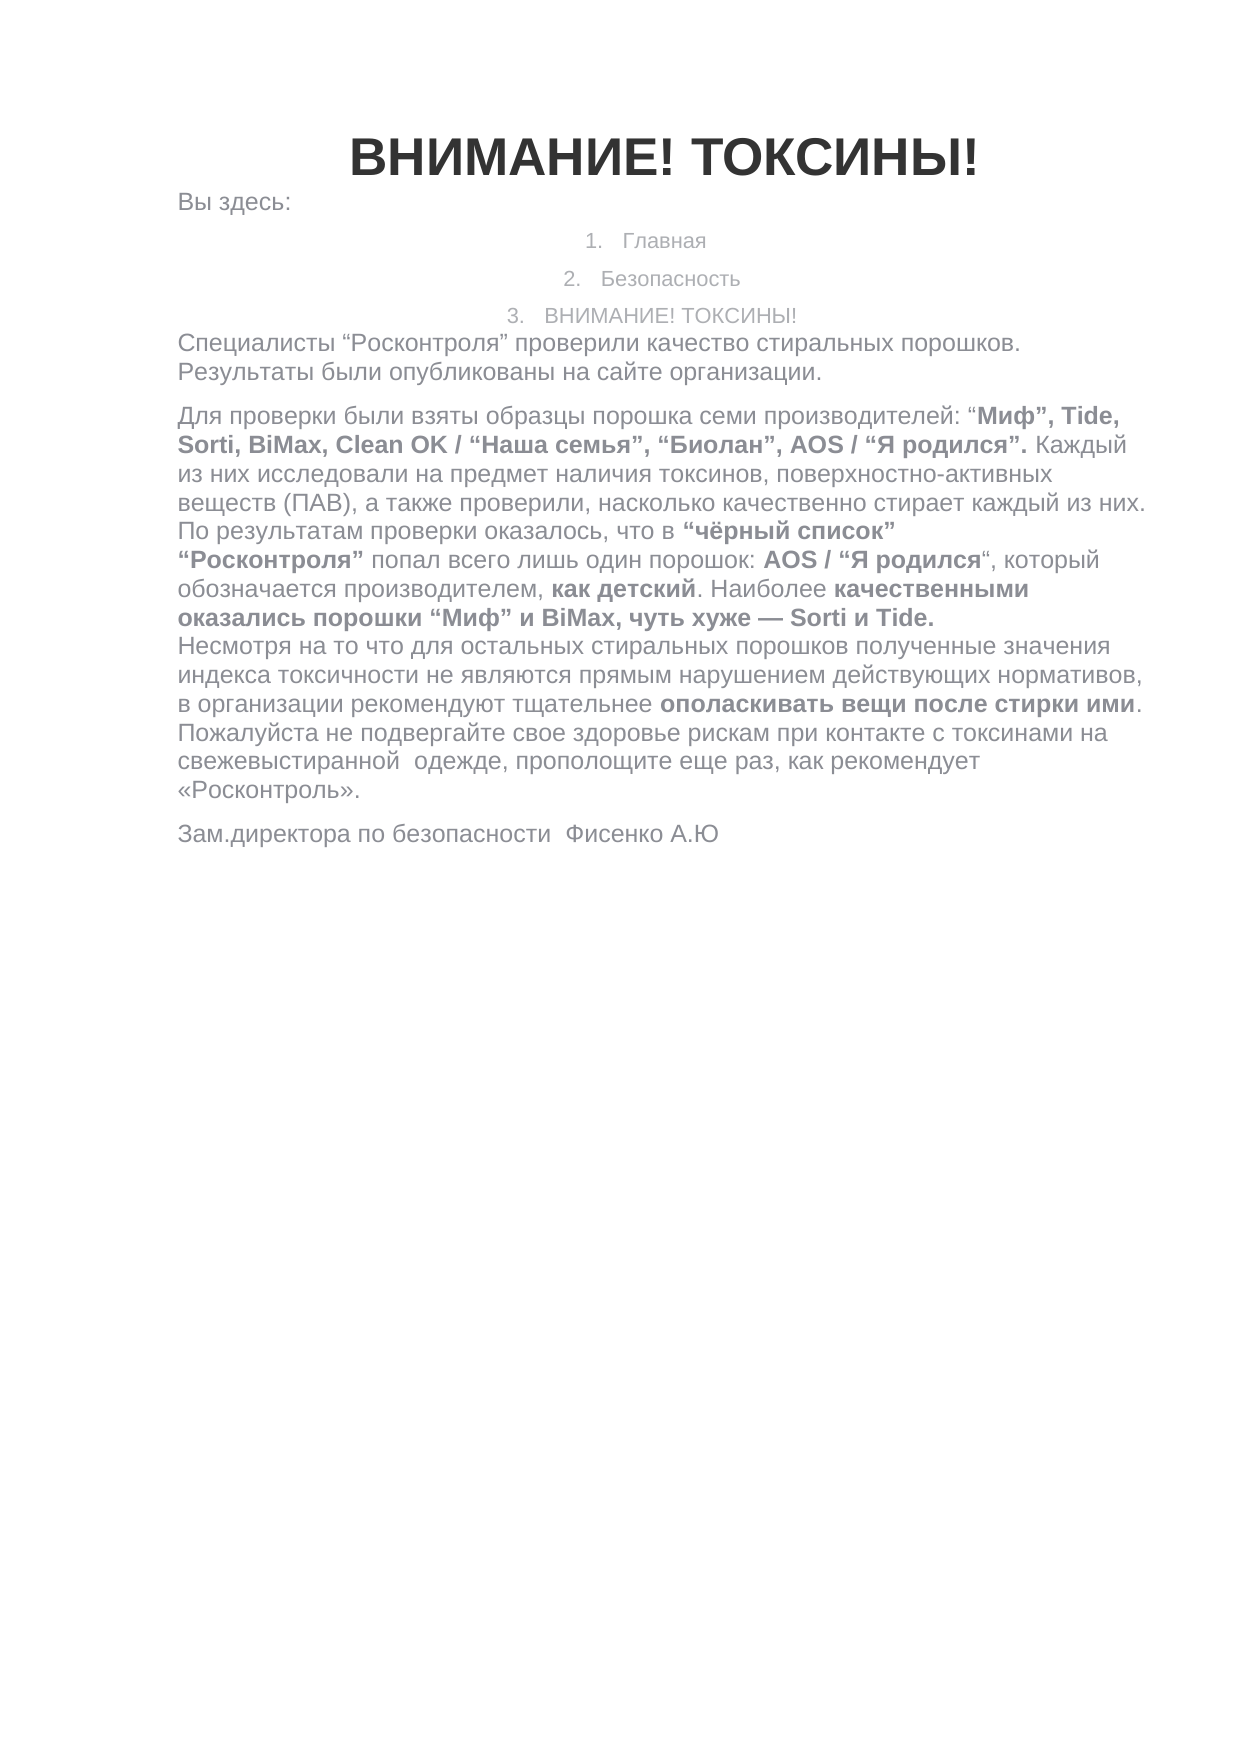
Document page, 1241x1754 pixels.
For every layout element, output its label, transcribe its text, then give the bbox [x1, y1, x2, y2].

text Зам.директора по безопасности Фисенко А.Ю [177, 819, 1152, 848]
list ВНИМАНИЕ! ТОКСИНЫ! [152, 291, 1152, 328]
list Безопасность [152, 253, 1152, 291]
text Пожалуйста не подвергайте свое здоровье рискам при контакте с токсинами на свежевыстиранной одежде, прополощите еще раз, как рекомендует «Росконтроль». [177, 717, 1152, 804]
text По результатам проверки оказалось, что в “чёрный список” “Росконтроля” попал всего лишь один порошок: AOS / “Я родился“, который обозначается производителем, как детский. Наиболее качественными оказались порошки “Миф” и BiMax, чуть хуже — Sorti и Tide. [177, 516, 1152, 631]
text Вы здесь: [177, 187, 1152, 216]
text Для проверки были взяты образцы порошка семи производителей: “Миф”, Tide, Sorti, BiMax, Clean OK / “Наша семья”, “Биолан”, AOS / “Я родился”. Каждый из них исследовали на предмет наличия токсинов, поверхностно-активных веществ (ПАВ), а также проверили, насколько качественно стирает каждый из них. [177, 401, 1152, 516]
list Главная [140, 216, 1152, 253]
text Несмотря на то что для остальных стиральных порошков полученные значения индекса токсичности не являются прямым нарушением действующих нормативов, в организации рекомендуют тщательнее ополаскивать вещи после стирки ими. [177, 631, 1152, 717]
text Специалисты “Росконтроля” проверили качество стиральных порошков. Результаты были опубликованы на сайте организации. [177, 328, 1152, 386]
text ВНИМАНИЕ! ТОКСИНЫ! [177, 118, 1152, 187]
